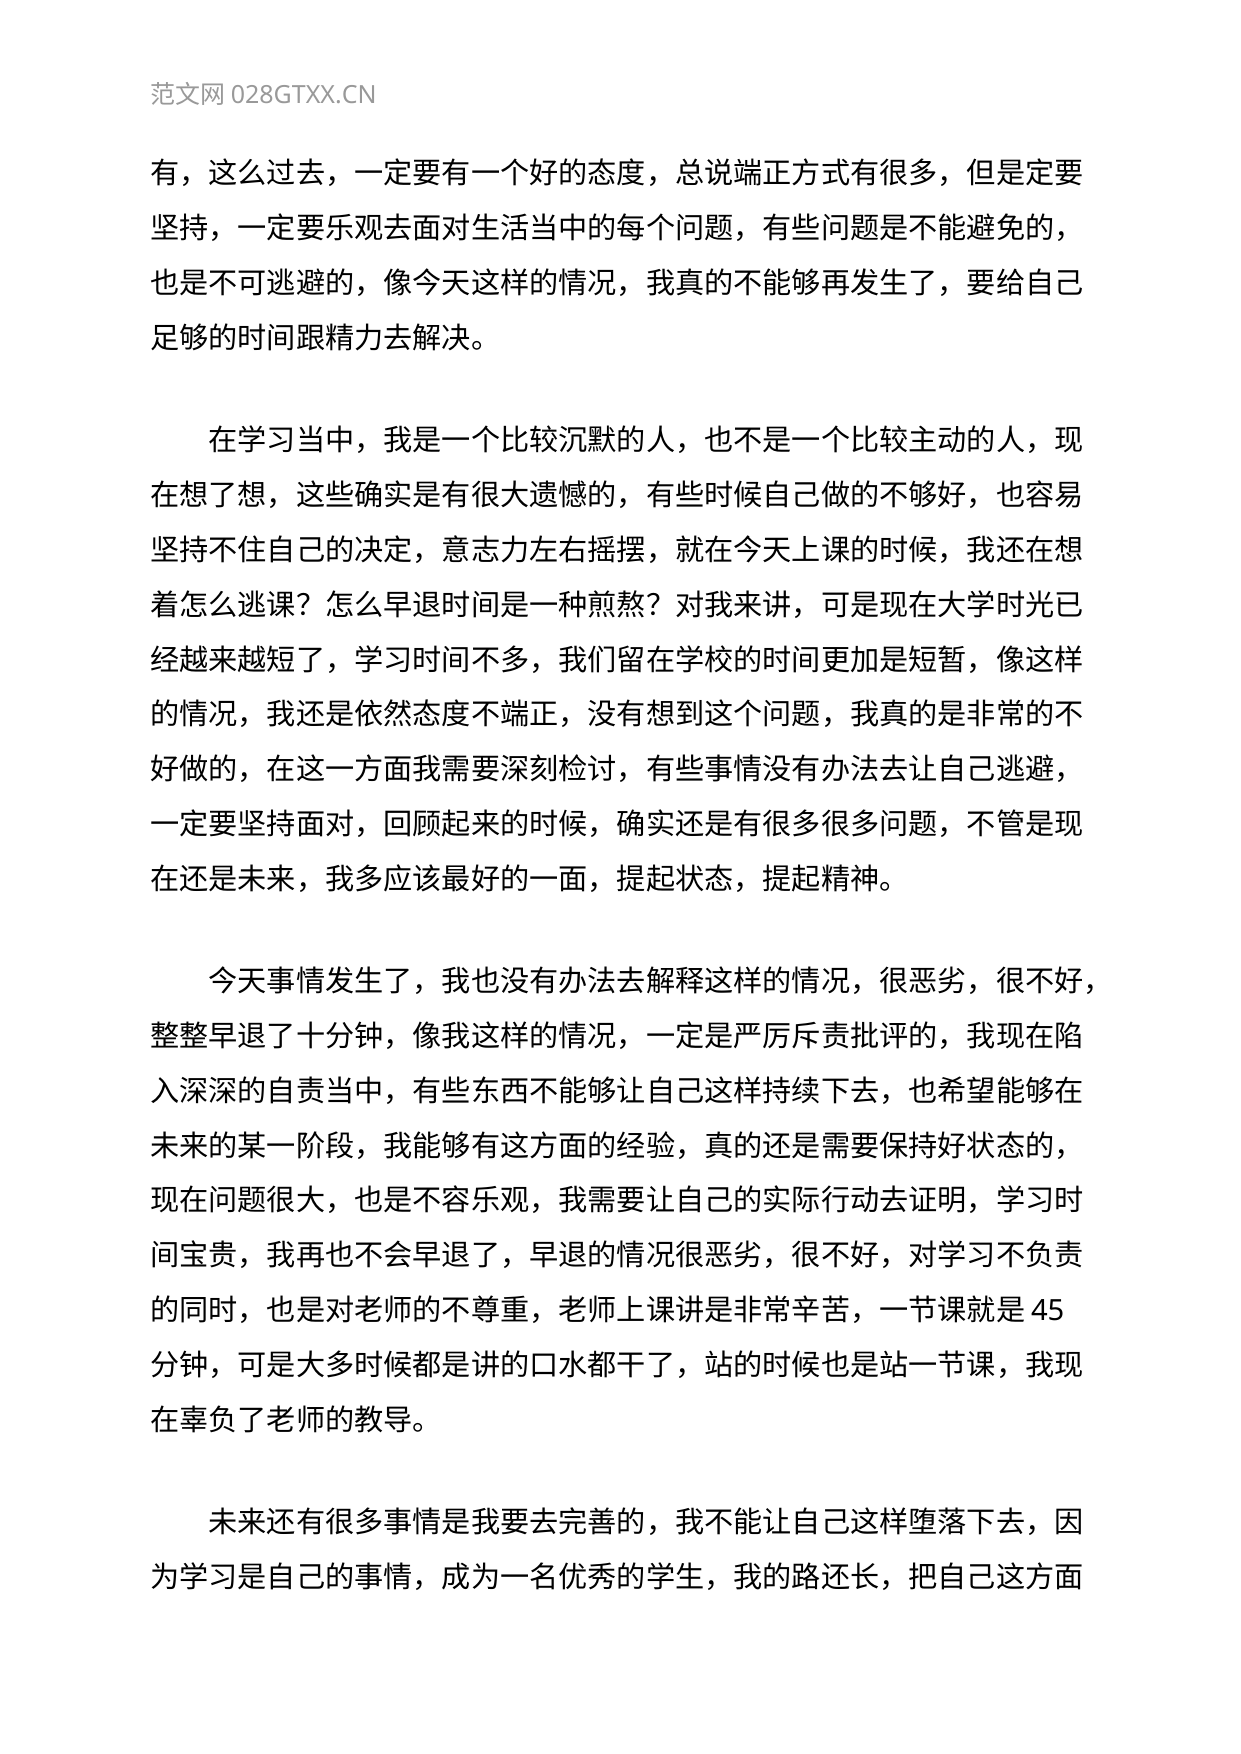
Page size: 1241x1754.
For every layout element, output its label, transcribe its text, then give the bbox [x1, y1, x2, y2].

text 在学习当中，我是一个比较沉默的人，也不是一个比较主动的人，现在想了想，这些确实是有很大遗憾的，有些时候自己做的不够好，也容易坚持不住自己的决定，意志力左右摇摆，就在今天上课的时候，我还在想着怎么逃课？怎么早退时间是一种煎熬？对我来讲，可是现在大学时光已经越来越短了，学习时间不多，我们留在学校的时间更加是短暂，像这样的情况，我还是依然态度不端正，没有想到这个问题，我真的是非常的不好做的，在这一方面我需要深刻检讨，有些事情没有办法去让自己逃避，一定要坚持面对，回顾起来的时候，确实还是有很多很多问题，不管是现在还是未来，我多应该最好的一面，提起状态，提起精神。 [150, 416, 1090, 898]
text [150, 1498, 1090, 1596]
text 今天事情发生了，我也没有办法去解释这样的情况，很恶劣，很不好，整整早退了十分钟，像我这样的情况，一定是严厉斥责批评的，我现在陷入深深的自责当中，有些东西不能够让自己这样持续下去，也希望能够在未来的某一阶段，我能够有这方面的经验，真的还是需要保持好状态的，现在问题很大，也是不容乐观，我需要让自己的实际行动去证明，学习时间宝贵，我再也不会早退了，早退的情况很恶劣，很不好，对学习不负责的同时，也是对老师的不尊重，老师上课讲是非常辛苦，一节课就是45分钟，可是大多时候都是讲的口水都干了，站的时候也是站一节课，我现在辜负了老师的教导。 [150, 957, 1090, 1439]
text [150, 150, 1090, 357]
